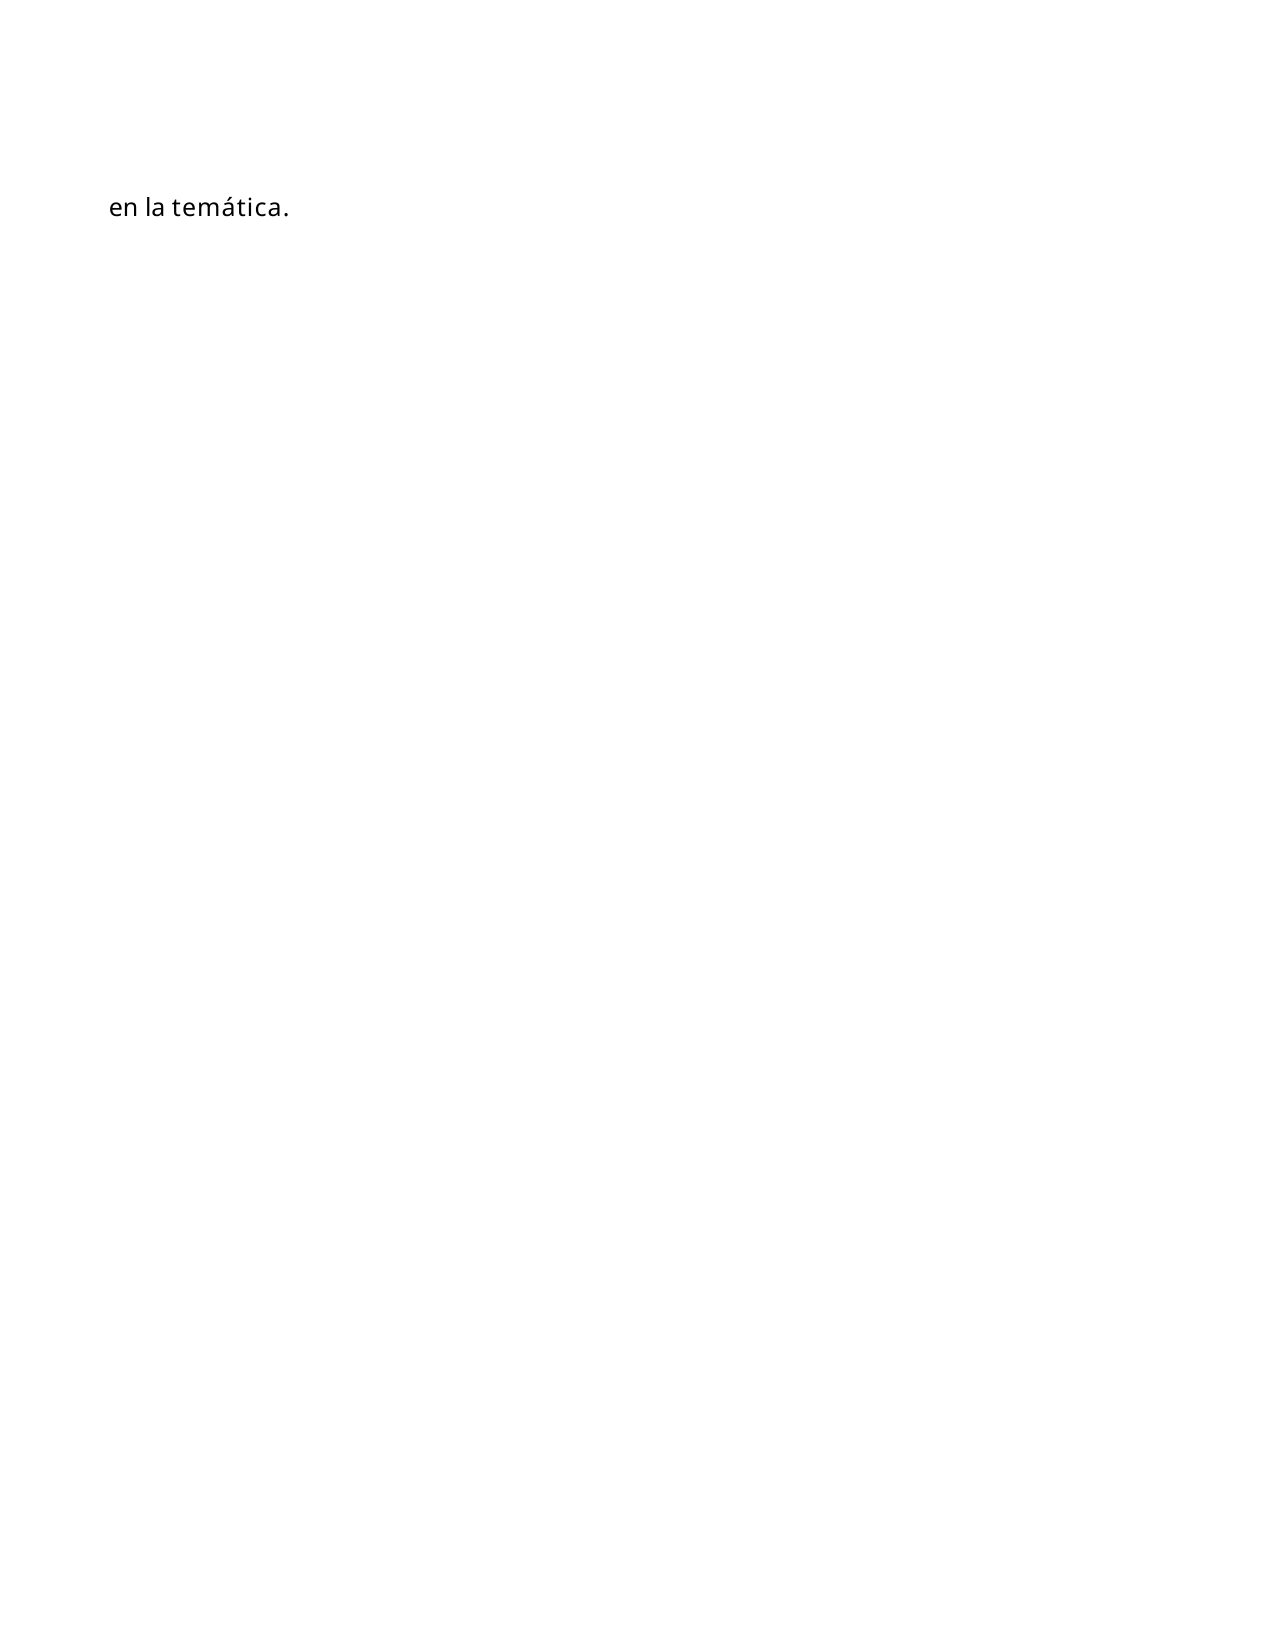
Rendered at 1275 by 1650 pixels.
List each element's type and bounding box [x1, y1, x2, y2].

text [109, 189, 1054, 224]
